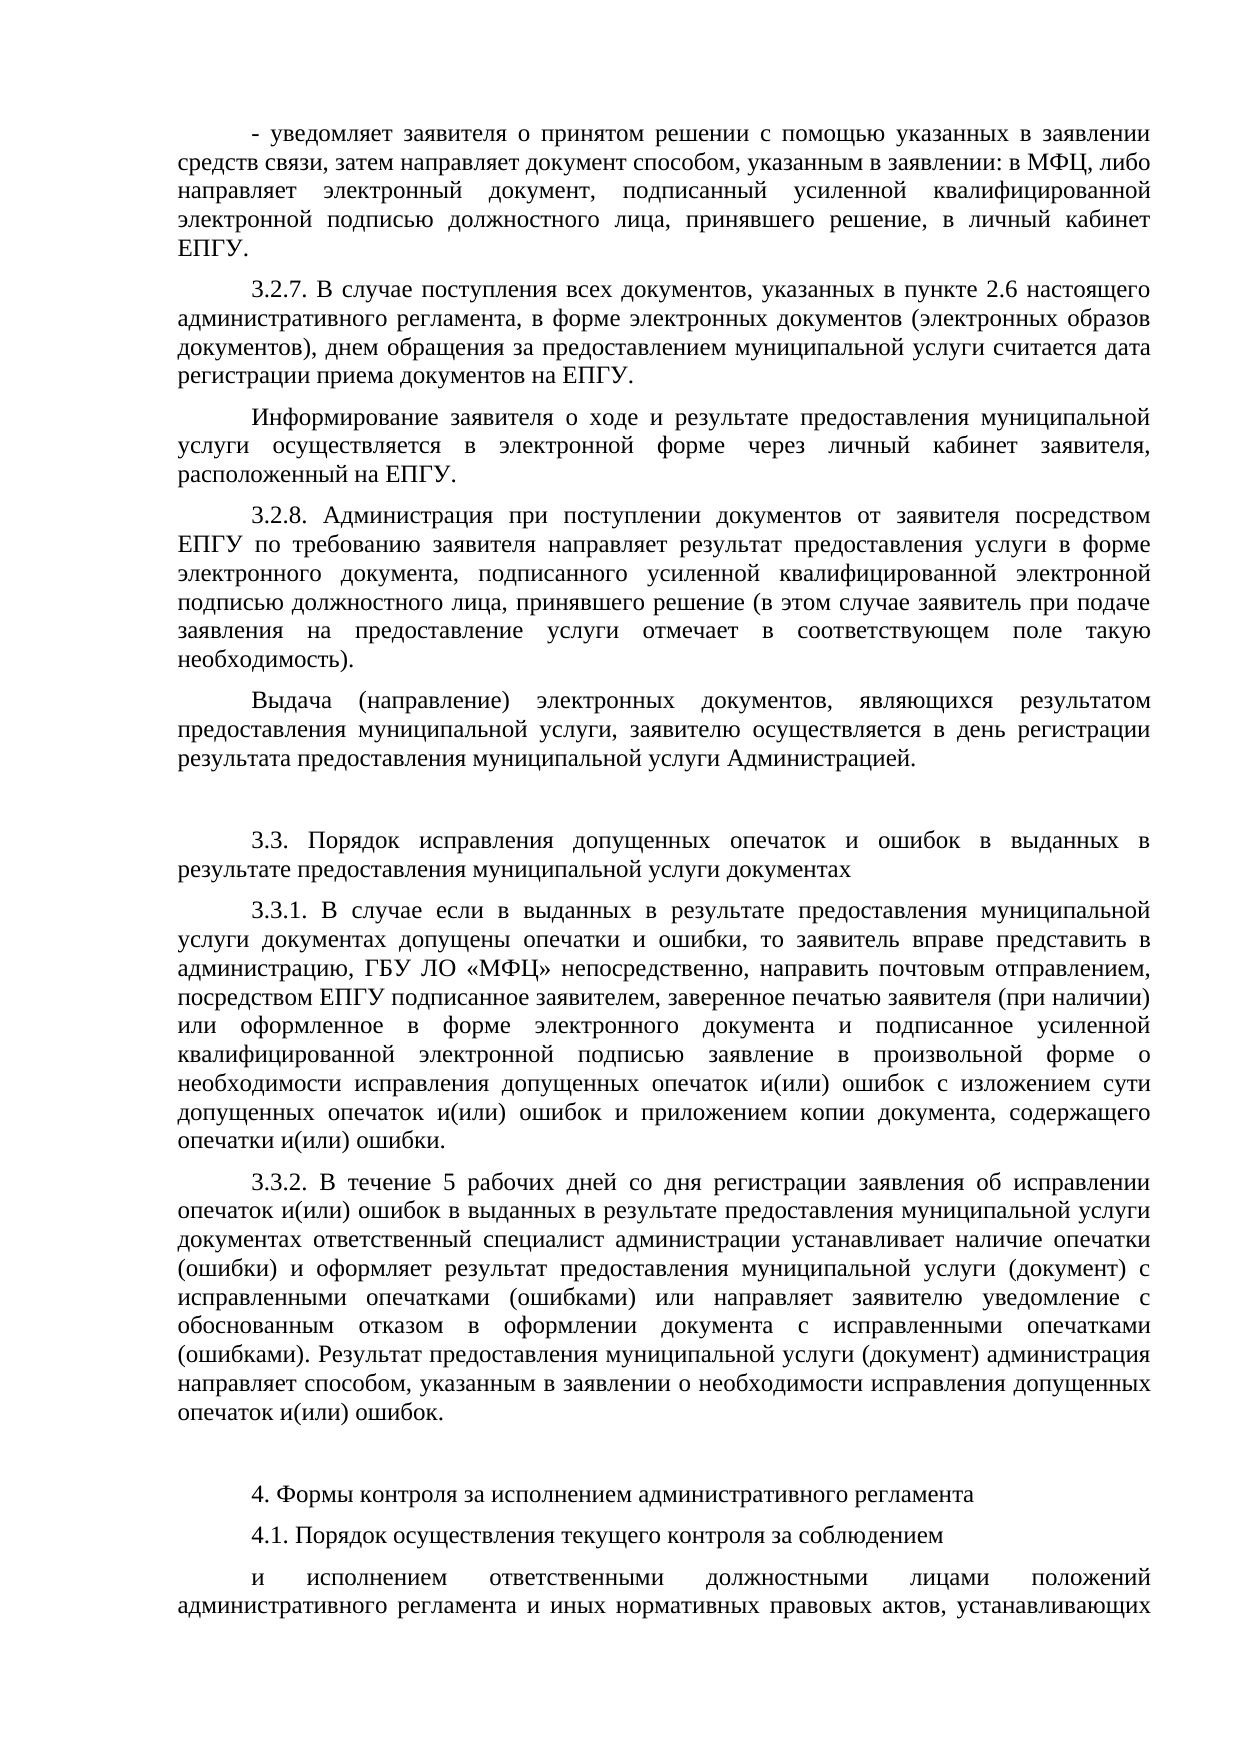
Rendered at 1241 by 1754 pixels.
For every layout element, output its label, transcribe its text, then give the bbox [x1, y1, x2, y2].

text 3.3.2. В течение 5 рабочих дней со дня регистрации заявления об исправлении опечаток и(или) ошибок в выданных в результате предоставления муниципальной услуги документах ответственный специалист администрации устанавливает наличие опечатки (ошибки) и оформляет результат предоставления муниципальной услуги (документ) с исправленными опечатками (ошибками) или направляет заявителю уведомление с обоснованным отказом в оформлении документа с исправленными опечатками (ошибками). Результат предоставления муниципальной услуги (документ) администрация направляет способом, указанным в заявлении о необходимости исправления допущенных опечаток и(или) ошибок. [177, 1167, 1152, 1426]
text Выдача (направление) электронных документов, являющихся результатом предоставления муниципальной услуги, заявителю осуществляется в день регистрации результата предоставления муниципальной услуги Администрацией. [177, 686, 1152, 772]
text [177, 1562, 1152, 1619]
text 3.3. Порядок исправления допущенных опечаток и ошибок в выданных в результате предоставления муниципальной услуги документах [177, 826, 1152, 883]
text 3.2.8. Администрация при поступлении документов от заявителя посредством ЕПГУ по требованию заявителя направляет результат предоставления услуги в форме электронного документа, подписанного усиленной квалифицированной электронной подписью должностного лица, принявшего решение (в этом случае заявитель при подаче заявления на предоставление услуги отмечает в соответствующем поле такую необходимость). [177, 501, 1152, 673]
text 4. Формы контроля за исполнением административного регламента [177, 1479, 1152, 1508]
text - уведомляет заявителя о принятом решении с помощью указанных в заявлении средств связи, затем направляет документ способом, указанным в заявлении: в МФЦ, либо направляет электронный документ, подписанный усиленной квалифицированной электронной подписью должностного лица, принявшего решение, в личный кабинет ЕПГУ. [177, 118, 1152, 262]
text 4.1. Порядок осуществления текущего контроля за соблюдением [177, 1521, 1152, 1549]
text Информирование заявителя о ходе и результате предоставления муниципальной услуги осуществляется в электронной форме через личный кабинет заявителя, расположенный на ЕПГУ. [177, 402, 1152, 488]
text 3.3.1. В случае если в выданных в результате предоставления муниципальной услуги документах допущены опечатки и ошибки, то заявитель вправе представить в администрацию, ГБУ ЛО «МФЦ» непосредственно, направить почтовым отправлением, посредством ЕПГУ подписанное заявителем, заверенное печатью заявителя (при наличии) или оформленное в форме электронного документа и подписанное усиленной квалифицированной электронной подписью заявление в произвольной форме о необходимости исправления допущенных опечаток и(или) ошибок с изложением сути допущенных опечаток и(или) ошибок и приложением копии документа, содержащего опечатки и(или) ошибки. [177, 896, 1152, 1154]
text 3.2.7. В случае поступления всех документов, указанных в пункте 2.6 настоящего административного регламента, в форме электронных документов (электронных образов документов), днем обращения за предоставлением муниципальной услуги считается дата регистрации приема документов на ЕПГУ. [177, 274, 1152, 389]
